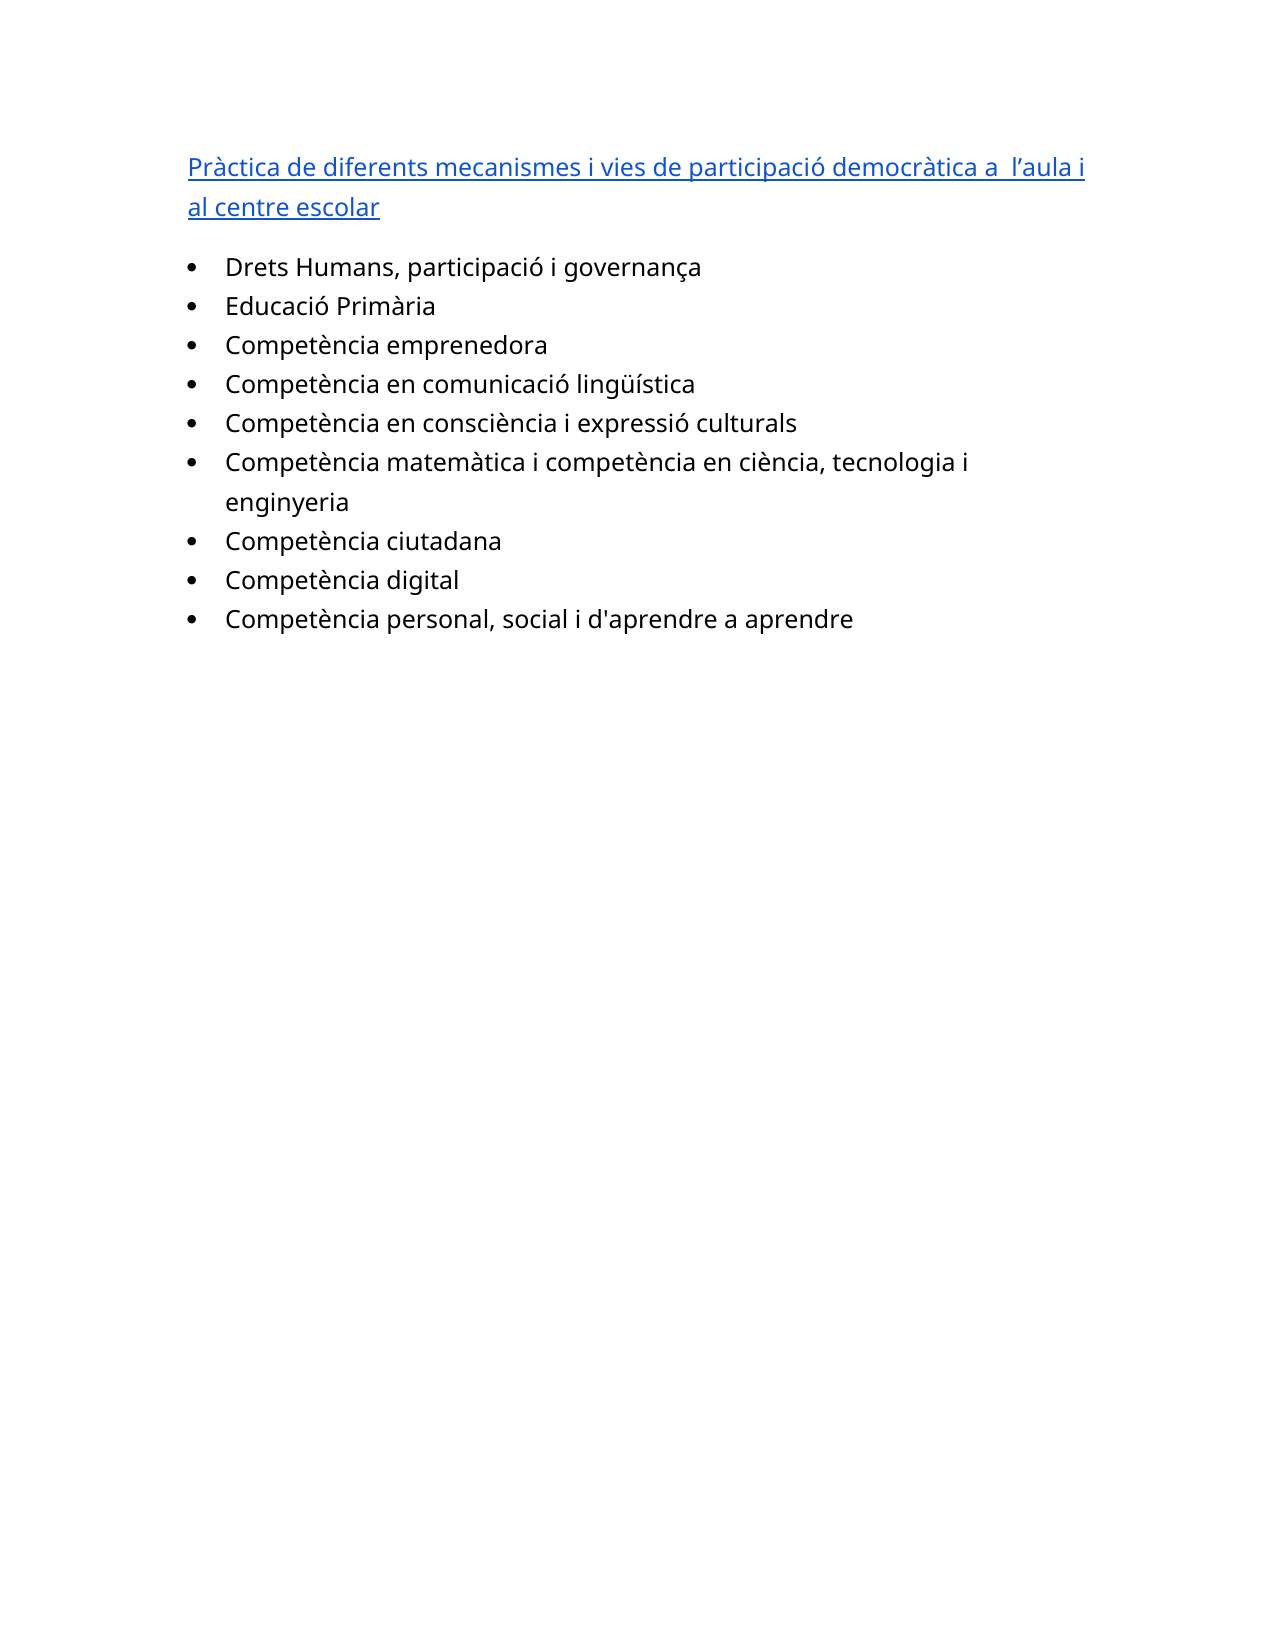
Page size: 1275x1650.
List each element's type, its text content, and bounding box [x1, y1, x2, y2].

list Competència ciutadana [187, 523, 1087, 557]
list Competència digital [187, 562, 1087, 597]
list Competència matemàtica i competència en ciència, tecnologia i enginyeria [187, 445, 1087, 518]
list Competència en consciència i expressió culturals [187, 406, 1087, 440]
list Competència en comunicació lingüística [187, 367, 1087, 401]
list Educació Primària [187, 288, 1087, 322]
text Pràctica de diferents mecanismes i vies de participació democràtica a l’aula i al centre escolar [187, 150, 1087, 223]
list Drets Humans, participació i governança [187, 249, 1087, 283]
list Competència personal, social i d'aprendre a aprendre [187, 602, 1087, 636]
list Competència emprenedora [187, 327, 1087, 362]
